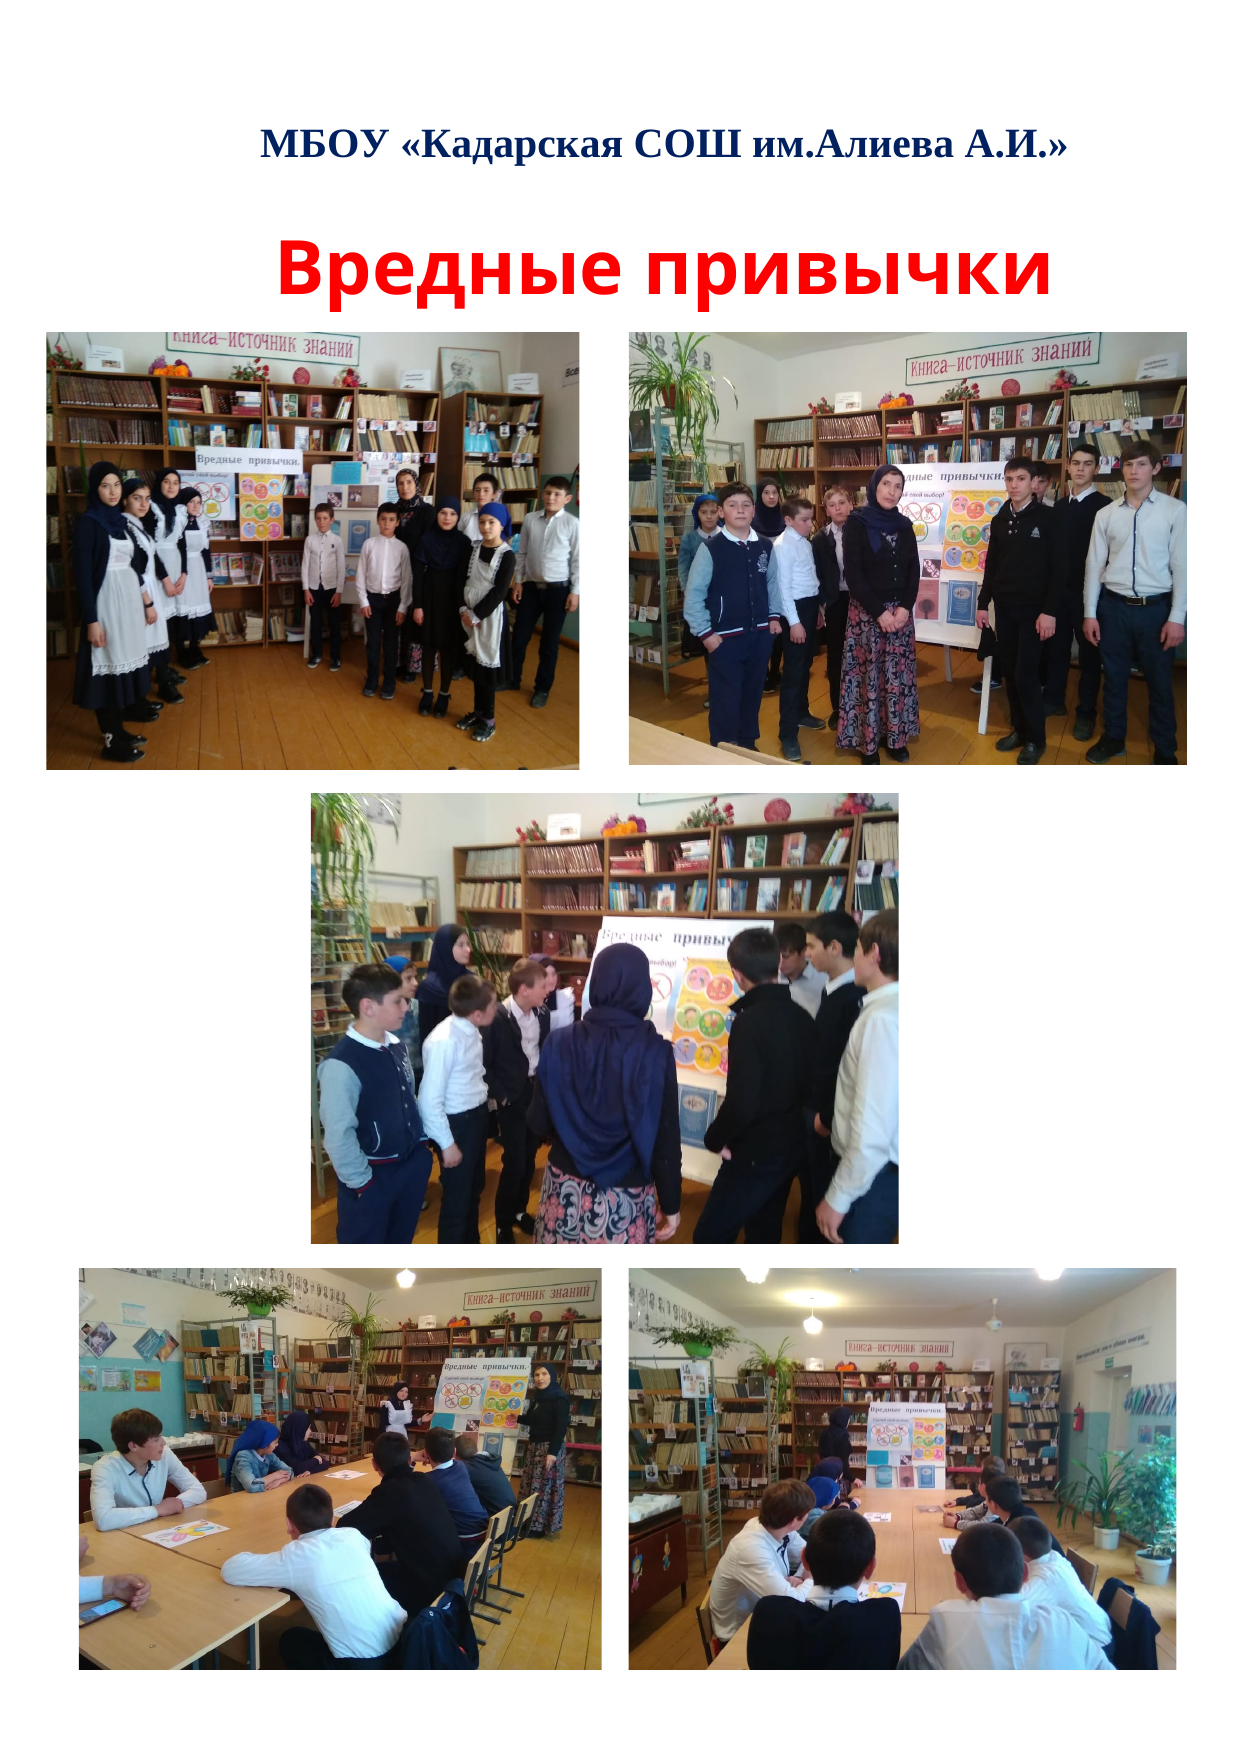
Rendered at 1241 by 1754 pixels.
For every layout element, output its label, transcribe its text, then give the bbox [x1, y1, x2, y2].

picture [46, 332, 580, 770]
picture [628, 1268, 1177, 1670]
picture [78, 1268, 602, 1670]
picture [628, 332, 1187, 765]
picture [310, 793, 899, 1244]
text Вредные привычки [177, 214, 1152, 316]
text МБОУ «Кадарская СОШ им.Алиева А.И.» [177, 118, 1152, 166]
